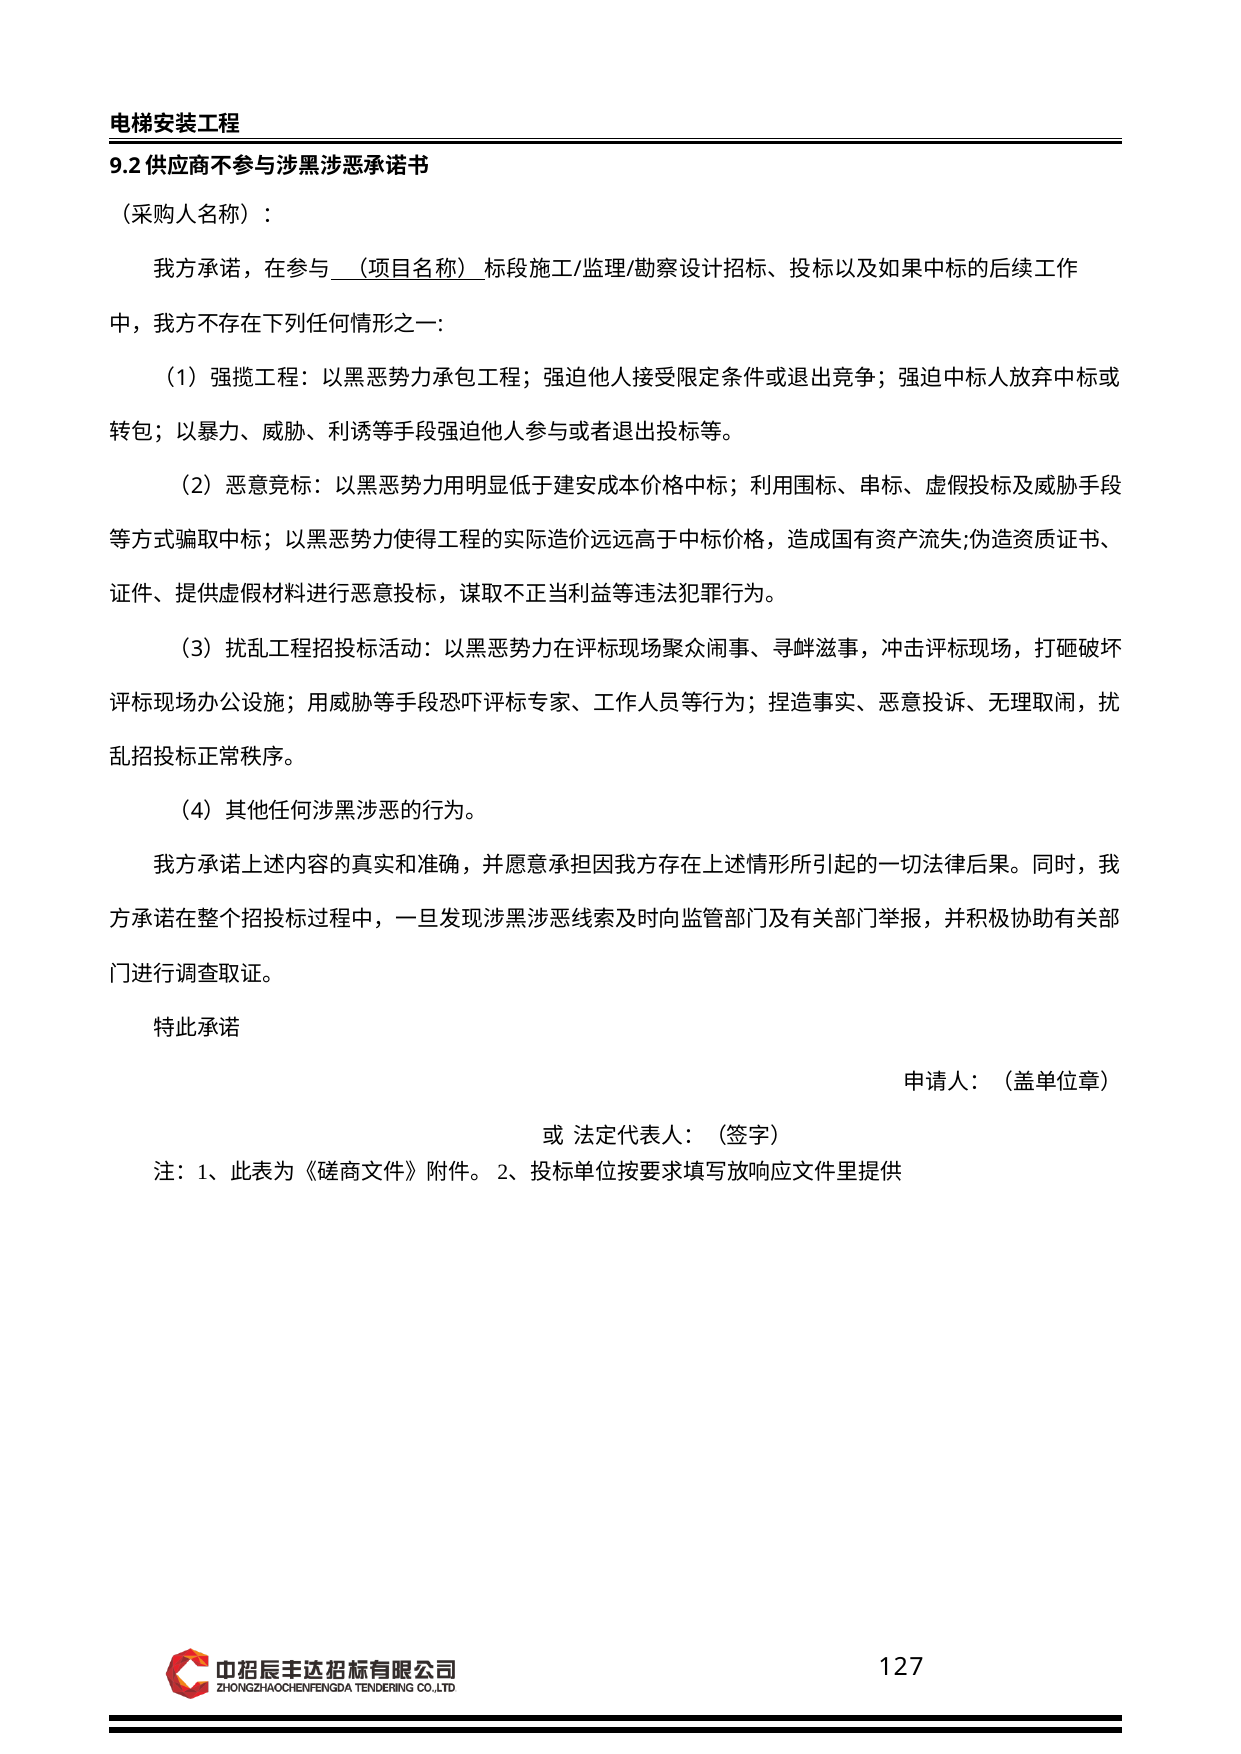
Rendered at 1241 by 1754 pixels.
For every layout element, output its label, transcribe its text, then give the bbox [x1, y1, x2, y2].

text （采购人名称）： [109, 179, 1122, 233]
title 9.2供应商不参与涉黑涉恶承诺书 [109, 148, 1122, 179]
text 注：1、此表为《磋商文件》附件。 2、投标单位按要求填写放响应文件里提供 [109, 1154, 1064, 1186]
text （2）恶意竞标：以黑恶势力用明显低于建安成本价格中标；利用围标、串标、虚假投标及威胁手段等方式骗取中标；以黑恶势力使得工程的实际造价远远高于中标价格，造成国有资产流失;伪造资质证书、证件、提供虚假材料进行恶意投标，谋取不正当利益等违法犯罪行为。 [109, 450, 1122, 613]
text 或 法定代表人：（签字） [109, 1100, 1122, 1154]
text 我方承诺，在参与 （项目名称） 标段施工/监理/勘察设计招标、投标以及如果中标的后续工作中，我方不存在下列任何情形之一: [109, 233, 1078, 342]
picture [165, 1648, 457, 1699]
text 特此承诺 [109, 992, 1122, 1046]
text （4）其他任何涉黑涉恶的行为。 [109, 775, 1122, 829]
text （1）强揽工程：以黑恶势力承包工程；强迫他人接受限定条件或退出竞争；强迫中标人放弃中标或转包；以暴力、威胁、利诱等手段强迫他人参与或者退出投标等。 [109, 342, 1122, 450]
text （3）扰乱工程招投标活动：以黑恶势力在评标现场聚众闹事、寻衅滋事，冲击评标现场，打砸破坏评标现场办公设施；用威胁等手段恐吓评标专家、工作人员等行为；捏造事实、恶意投诉、无理取闹，扰乱招投标正常秩序。 [109, 613, 1122, 775]
text 申请人：（盖单位章） [109, 1046, 1122, 1100]
text 我方承诺上述内容的真实和准确，并愿意承担因我方存在上述情形所引起的一切法律后果。同时，我方承诺在整个招投标过程中，一旦发现涉黑涉恶线索及时向监管部门及有关部门举报，并积极协助有关部门进行调查取证。 [109, 829, 1122, 992]
